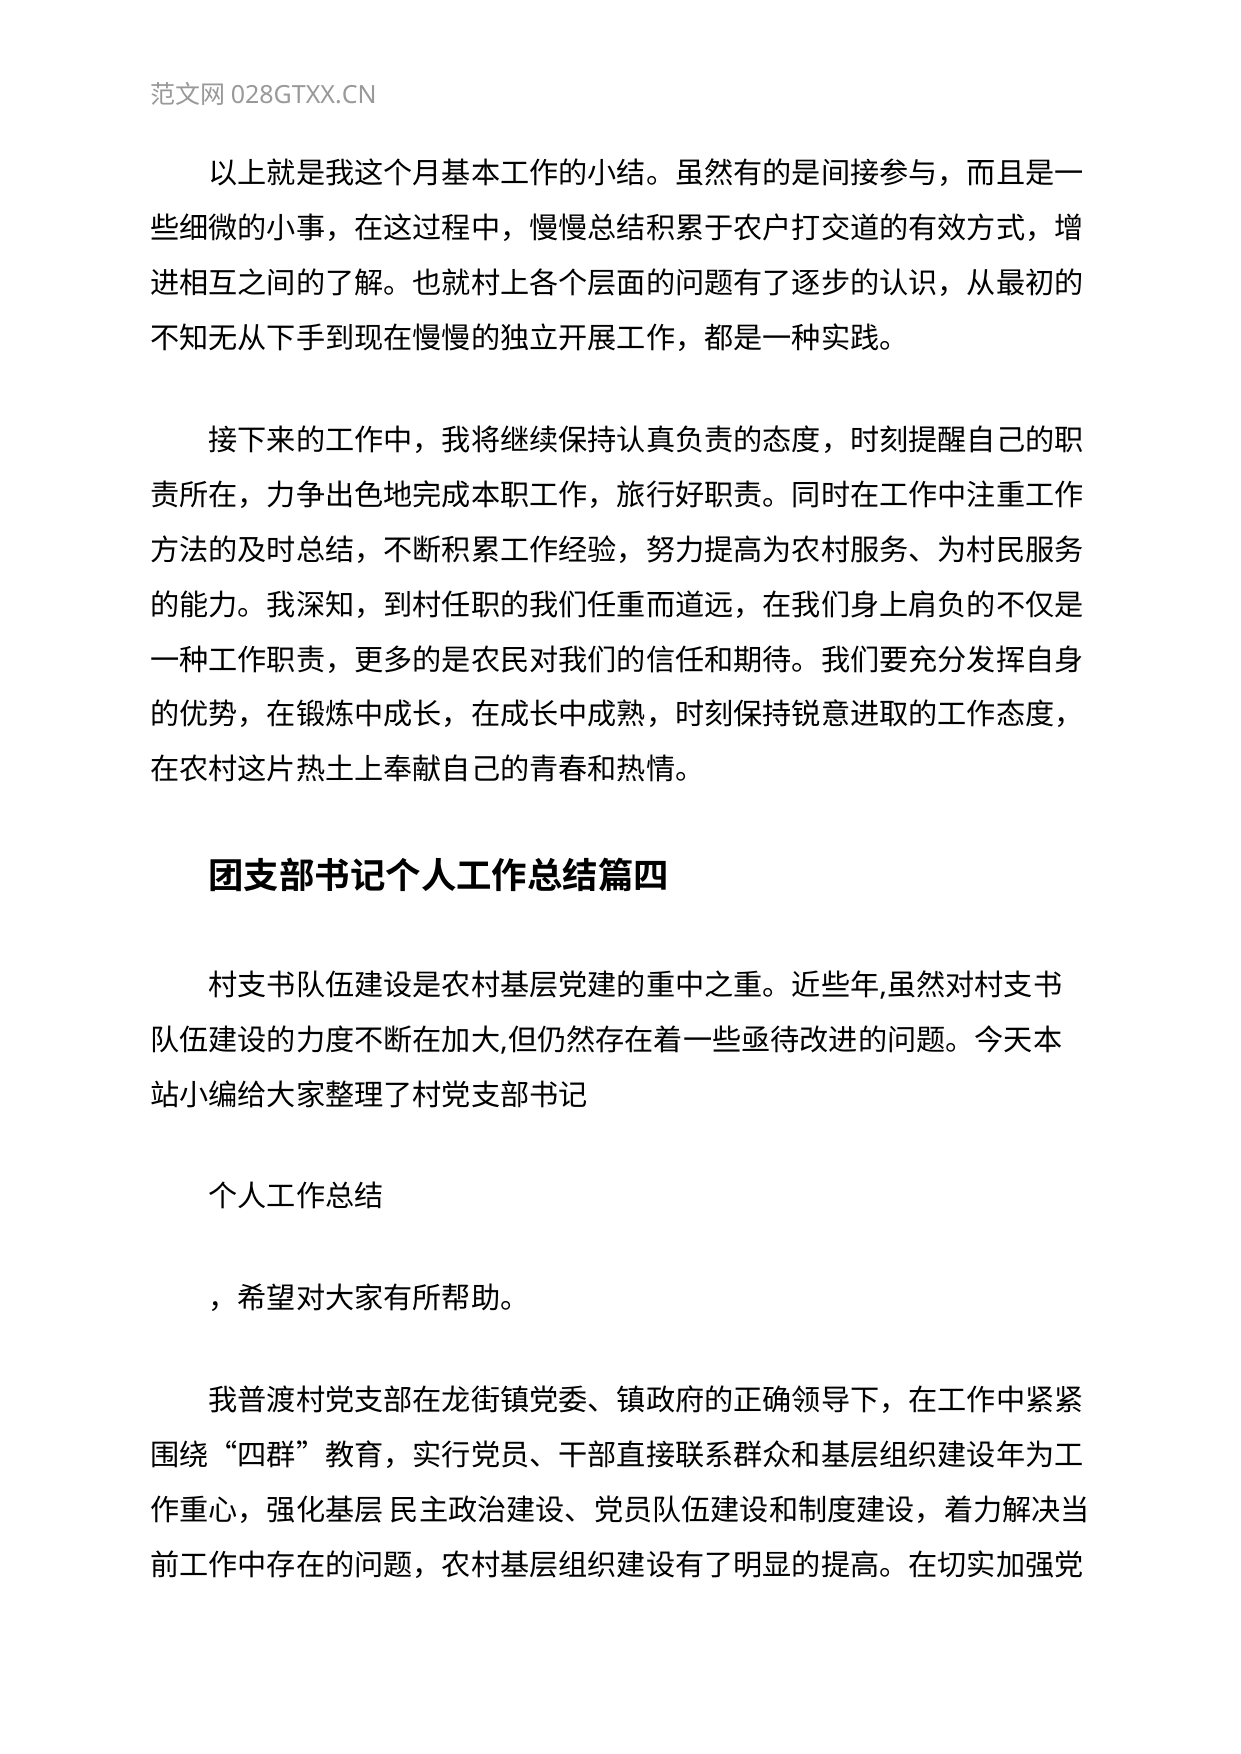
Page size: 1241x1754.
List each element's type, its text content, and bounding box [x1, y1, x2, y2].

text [150, 1376, 1090, 1583]
text 个人工作总结 [150, 1173, 1090, 1215]
text ，希望对大家有所帮助。 [150, 1274, 1090, 1317]
text 以上就是我这个月基本工作的小结。虽然有的是间接参与，而且是一些细微的小事，在这过程中，慢慢总结积累于农户打交道的有效方式，增进相互之间的了解。也就村上各个层面的问题有了逐步的认识，从最初的不知无从下手到现在慢慢的独立开展工作，都是一种实践。 [150, 150, 1090, 357]
text 村支书队伍建设是农村基层党建的重中之重。近些年,虽然对村支书队伍建设的力度不断在加大,但仍然存在着一些亟待改进的问题。今天本站小编给大家整理了村党支部书记 [150, 961, 1090, 1113]
text 接下来的工作中，我将继续保持认真负责的态度，时刻提醒自己的职责所在，力争出色地完成本职工作，旅行好职责。同时在工作中注重工作方法的及时总结，不断积累工作经验，努力提高为农村服务、为村民服务的能力。我深知，到村任职的我们任重而道远，在我们身上肩负的不仅是一种工作职责，更多的是农民对我们的信任和期待。我们要充分发挥自身的优势，在锻炼中成长，在成长中成熟，时刻保持锐意进取的工作态度，在农村这片热土上奉献自己的青春和热情。 [150, 416, 1090, 788]
text 团支部书记个人工作总结篇四 [150, 848, 1090, 899]
